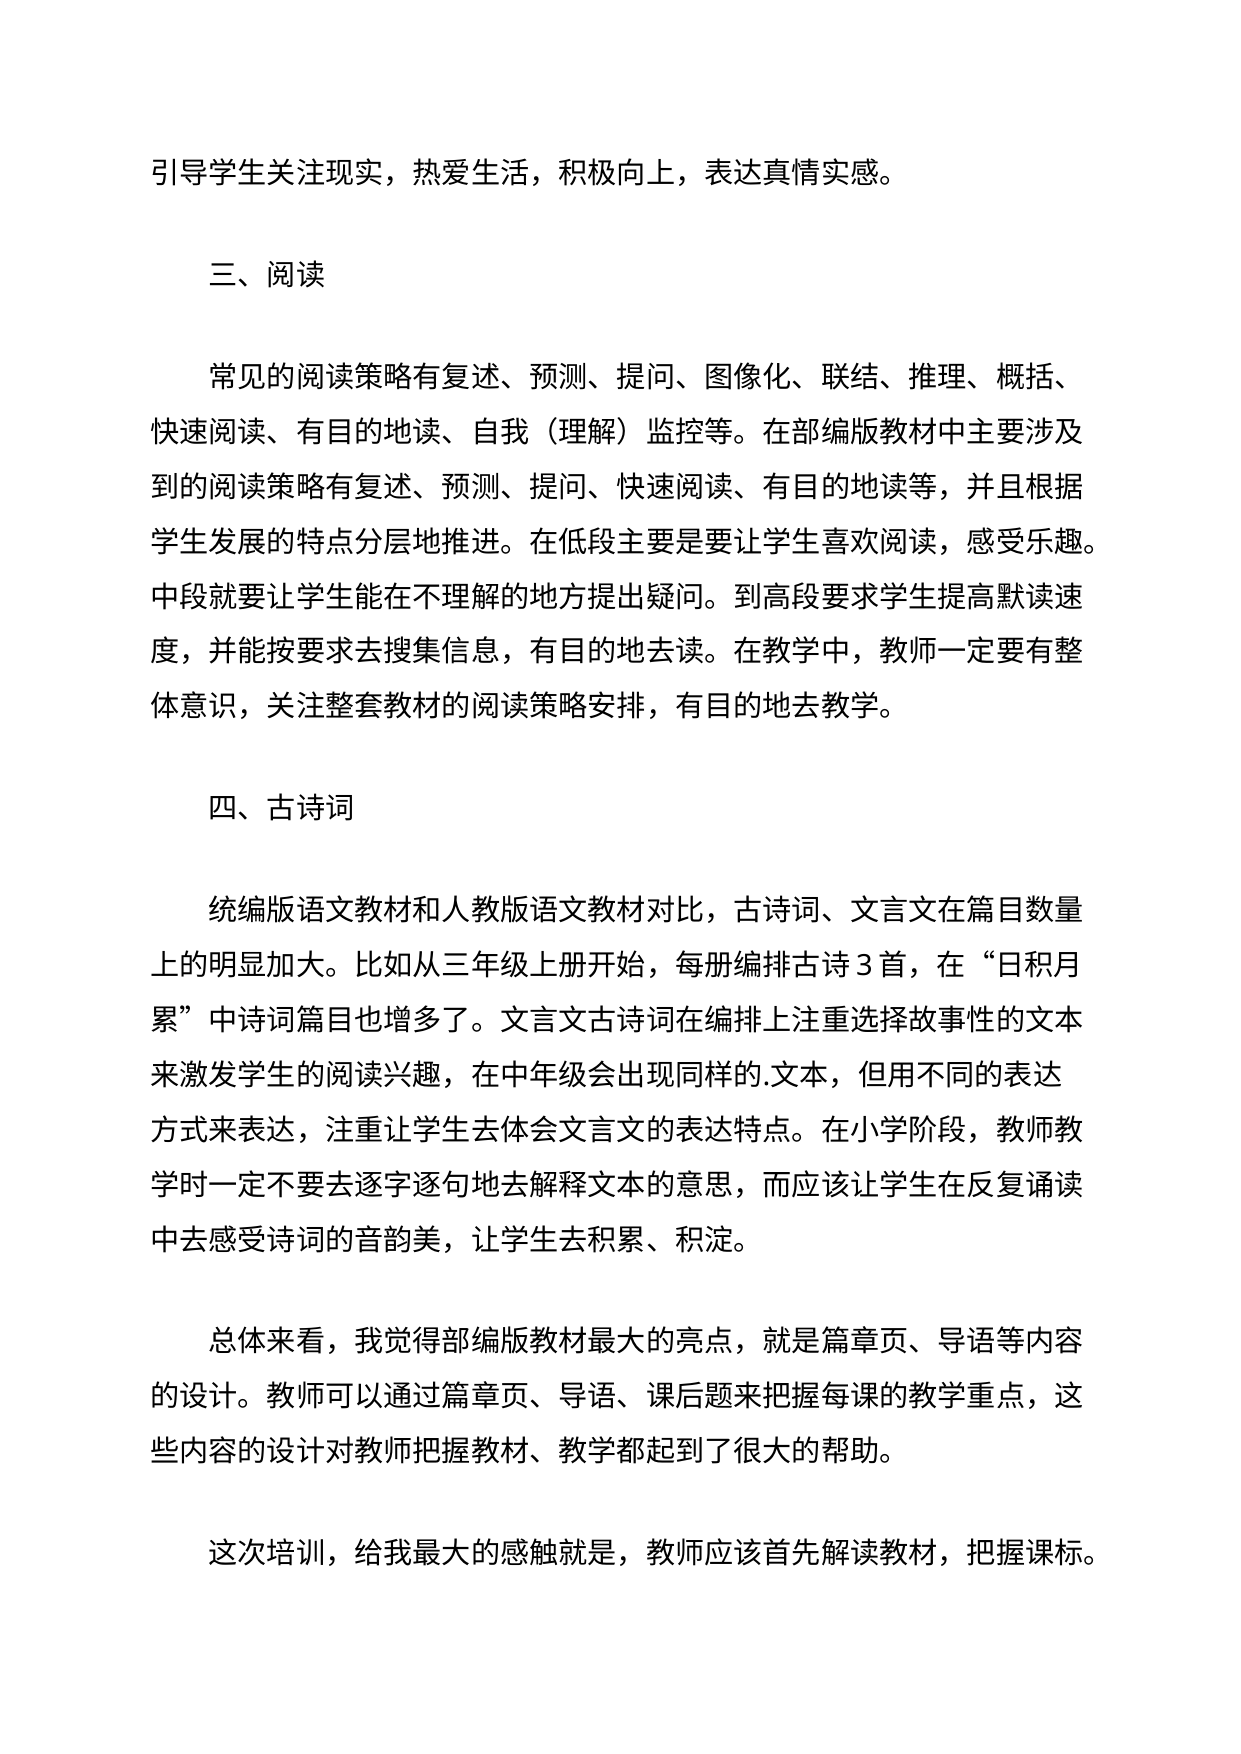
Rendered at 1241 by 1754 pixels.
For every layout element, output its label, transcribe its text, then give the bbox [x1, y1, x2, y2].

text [150, 150, 1090, 192]
text 三、阅读 [150, 252, 1090, 294]
text 常见的阅读策略有复述、预测、提问、图像化、联结、推理、概括、快速阅读、有目的地读、自我（理解）监控等。在部编版教材中主要涉及到的阅读策略有复述、预测、提问、快速阅读、有目的地读等，并且根据学生发展的特点分层地推进。在低段主要是要让学生喜欢阅读，感受乐趣。中段就要让学生能在不理解的地方提出疑问。到高段要求学生提高默读速度，并能按要求去搜集信息，有目的地去读。在教学中，教师一定要有整体意识，关注整套教材的阅读策略安排，有目的地去教学。 [150, 353, 1090, 725]
text 统编版语文教材和人教版语文教材对比，古诗词、文言文在篇目数量上的明显加大。比如从三年级上册开始，每册编排古诗3首，在“日积月累”中诗词篇目也增多了。文言文古诗词在编排上注重选择故事性的文本来激发学生的阅读兴趣，在中年级会出现同样的.文本，但用不同的表达方式来表达，注重让学生去体会文言文的表达特点。在小学阶段，教师教学时一定不要去逐字逐句地去解释文本的意思，而应该让学生在反复诵读中去感受诗词的音韵美，让学生去积累、积淀。 [150, 886, 1090, 1258]
text 四、古诗词 [150, 785, 1090, 827]
text 总体来看，我觉得部编版教材最大的亮点，就是篇章页、导语等内容的设计。教师可以通过篇章页、导语、课后题来把握每课的教学重点，这些内容的设计对教师把握教材、教学都起到了很大的帮助。 [150, 1318, 1090, 1470]
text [150, 1529, 1090, 1572]
